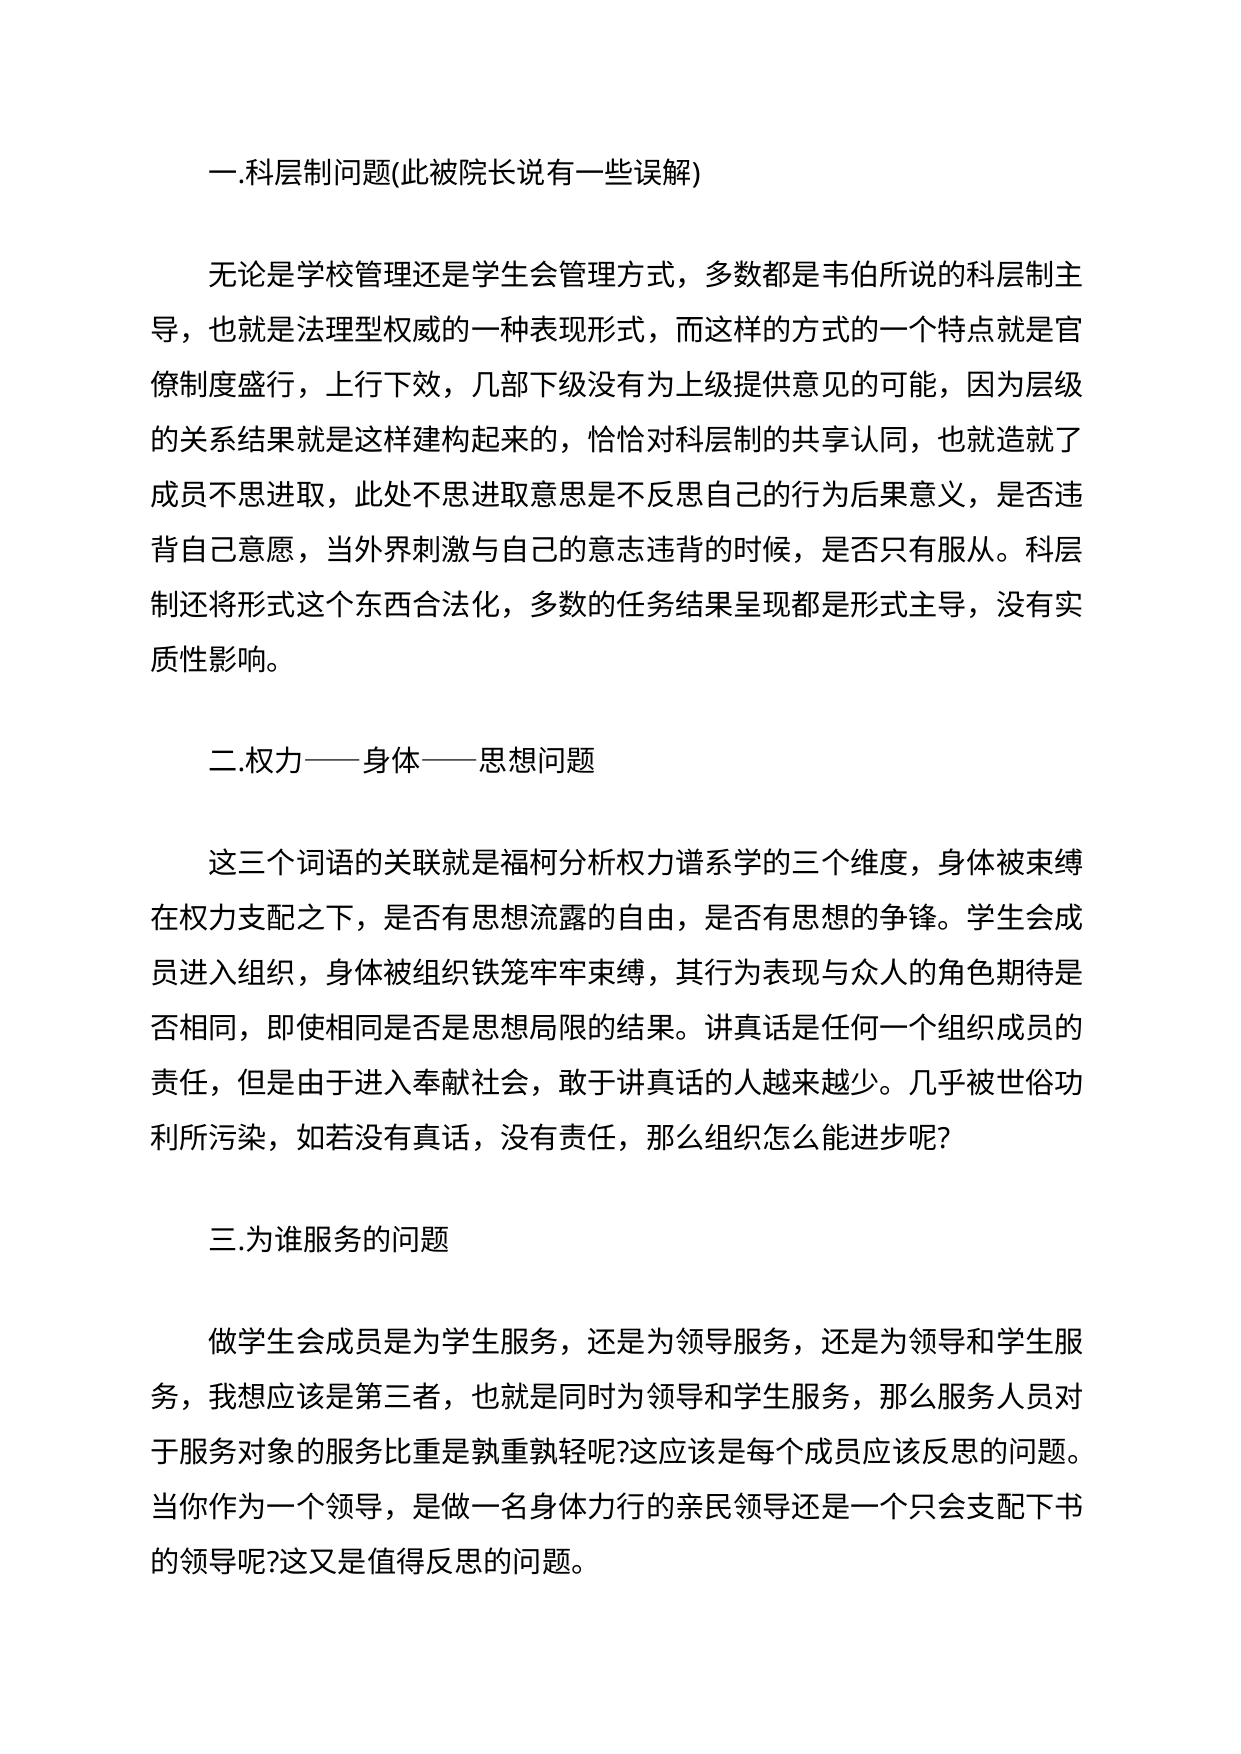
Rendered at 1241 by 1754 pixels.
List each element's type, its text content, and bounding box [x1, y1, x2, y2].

text 无论是学校管理还是学生会管理方式，多数都是韦伯所说的科层制主导，也就是法理型权威的一种表现形式，而这样的方式的一个特点就是官僚制度盛行，上行下效，几部下级没有为上级提供意见的可能，因为层级的关系结果就是这样建构起来的，恰恰对科层制的共享认同，也就造就了成员不思进取，此处不思进取意思是不反思自己的行为后果意义，是否违背自己意愿，当外界刺激与自己的意志违背的时候，是否只有服从。科层制还将形式这个东西合法化，多数的任务结果呈现都是形式主导，没有实质性影响。 [150, 252, 1090, 678]
text 一.科层制问题(此被院长说有一些误解) [150, 150, 1090, 192]
text 这三个词语的关联就是福柯分析权力谱系学的三个维度，身体被束缚在权力支配之下，是否有思想流露的自由，是否有思想的争锋。学生会成员进入组织，身体被组织铁笼牢牢束缚，其行为表现与众人的角色期待是否相同，即使相同是否是思想局限的结果。讲真话是任何一个组织成员的责任，但是由于进入奉献社会，敢于讲真话的人越来越少。几乎被世俗功利所污染，如若没有真话，没有责任，那么组织怎么能进步呢? [150, 840, 1090, 1157]
text 三.为谁服务的问题 [150, 1216, 1090, 1259]
text 二.权力——身体——思想问题 [150, 738, 1090, 780]
text 做学生会成员是为学生服务，还是为领导服务，还是为领导和学生服务，我想应该是第三者，也就是同时为领导和学生服务，那么服务人员对于服务对象的服务比重是孰重孰轻呢?这应该是每个成员应该反思的问题。当你作为一个领导，是做一名身体力行的亲民领导还是一个只会支配下书的领导呢?这又是值得反思的问题。 [150, 1318, 1090, 1581]
